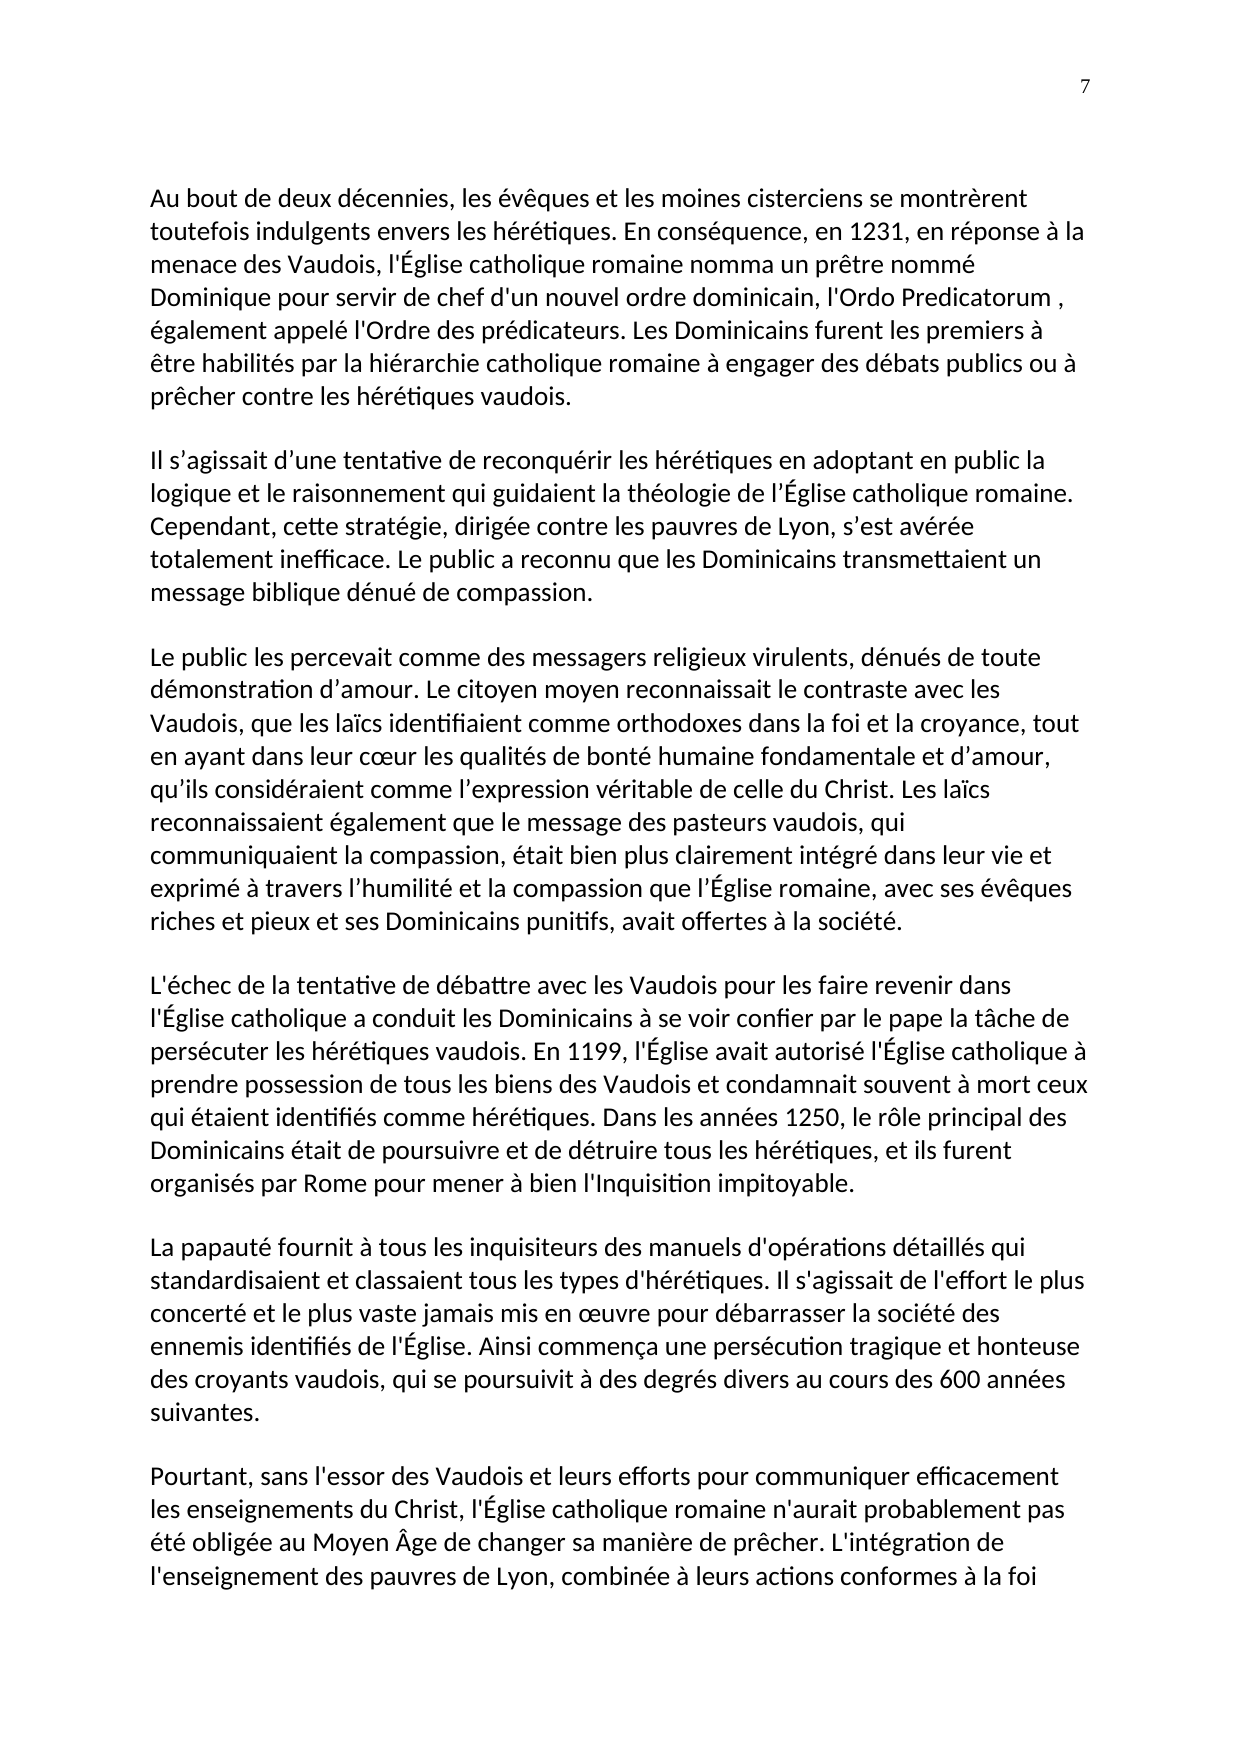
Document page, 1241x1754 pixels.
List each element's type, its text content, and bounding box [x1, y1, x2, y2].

text Le public les percevait comme des messagers religieux virulents, dénués de toute démonstration d’amour. Le citoyen moyen reconnaissait le contraste avec les Vaudois, que les laïcs identifiaient comme orthodoxes dans la foi et la croyance, tout en ayant dans leur cœur les qualités de bonté humaine fondamentale et d’amour, qu’ils considéraient comme l’expression véritable de celle du Christ. Les laïcs reconnaissaient également que le message des pasteurs vaudois, qui communiquaient la compassion, était bien plus clairement intégré dans leur vie et exprimé à travers l’humilité et la compassion que l’Église romaine, avec ses évêques riches et pieux et ses Dominicains punitifs, avait offertes à la société. [150, 640, 1090, 937]
text Au bout de deux décennies, les évêques et les moines cisterciens se montrèrent toutefois indulgents envers les hérétiques. En conséquence, en 1231, en réponse à la menace des Vaudois, l'Église catholique romaine nomma un prêtre nommé Dominique pour servir de chef d'un nouvel ordre dominicain, l'Ordo Predicatorum , également appelé l'Ordre des prédicateurs. Les Dominicains furent les premiers à être habilités par la hiérarchie catholique romaine à engager des débats publics ou à prêcher contre les hérétiques vaudois. [150, 181, 1090, 412]
text La papauté fournit à tous les inquisiteurs des manuels d'opérations détaillés qui standardisaient et classaient tous les types d'hérétiques. Il s'agissait de l'effort le plus concerté et le plus vaste jamais mis en œuvre pour débarrasser la société des ennemis identifiés de l'Église. Ainsi commença une persécution tragique et honteuse des croyants vaudois, qui se poursuivit à des degrés divers au cours des 600 années suivantes. [150, 1230, 1090, 1428]
text L'échec de la tentative de débattre avec les Vaudois pour les faire revenir dans l'Église catholique a conduit les Dominicains à se voir confier par le pape la tâche de persécuter les hérétiques vaudois. En 1199, l'Église avait autorisé l'Église catholique à prendre possession de tous les biens des Vaudois et condamnait souvent à mort ceux qui étaient identifiés comme hérétiques. Dans les années 1250, le rôle principal des Dominicains était de poursuivre et de détruire tous les hérétiques, et ils furent organisés par Rome pour mener à bien l'Inquisition impitoyable. [150, 968, 1090, 1199]
text Il s’agissait d’une tentative de reconquérir les hérétiques en adoptant en public la logique et le raisonnement qui guidaient la théologie de l’Église catholique romaine. Cependant, cette stratégie, dirigée contre les pauvres de Lyon, s’est avérée totalement inefficace. Le public a reconnu que les Dominicains transmettaient un message biblique dénué de compassion. [150, 443, 1090, 608]
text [150, 1459, 1090, 1592]
